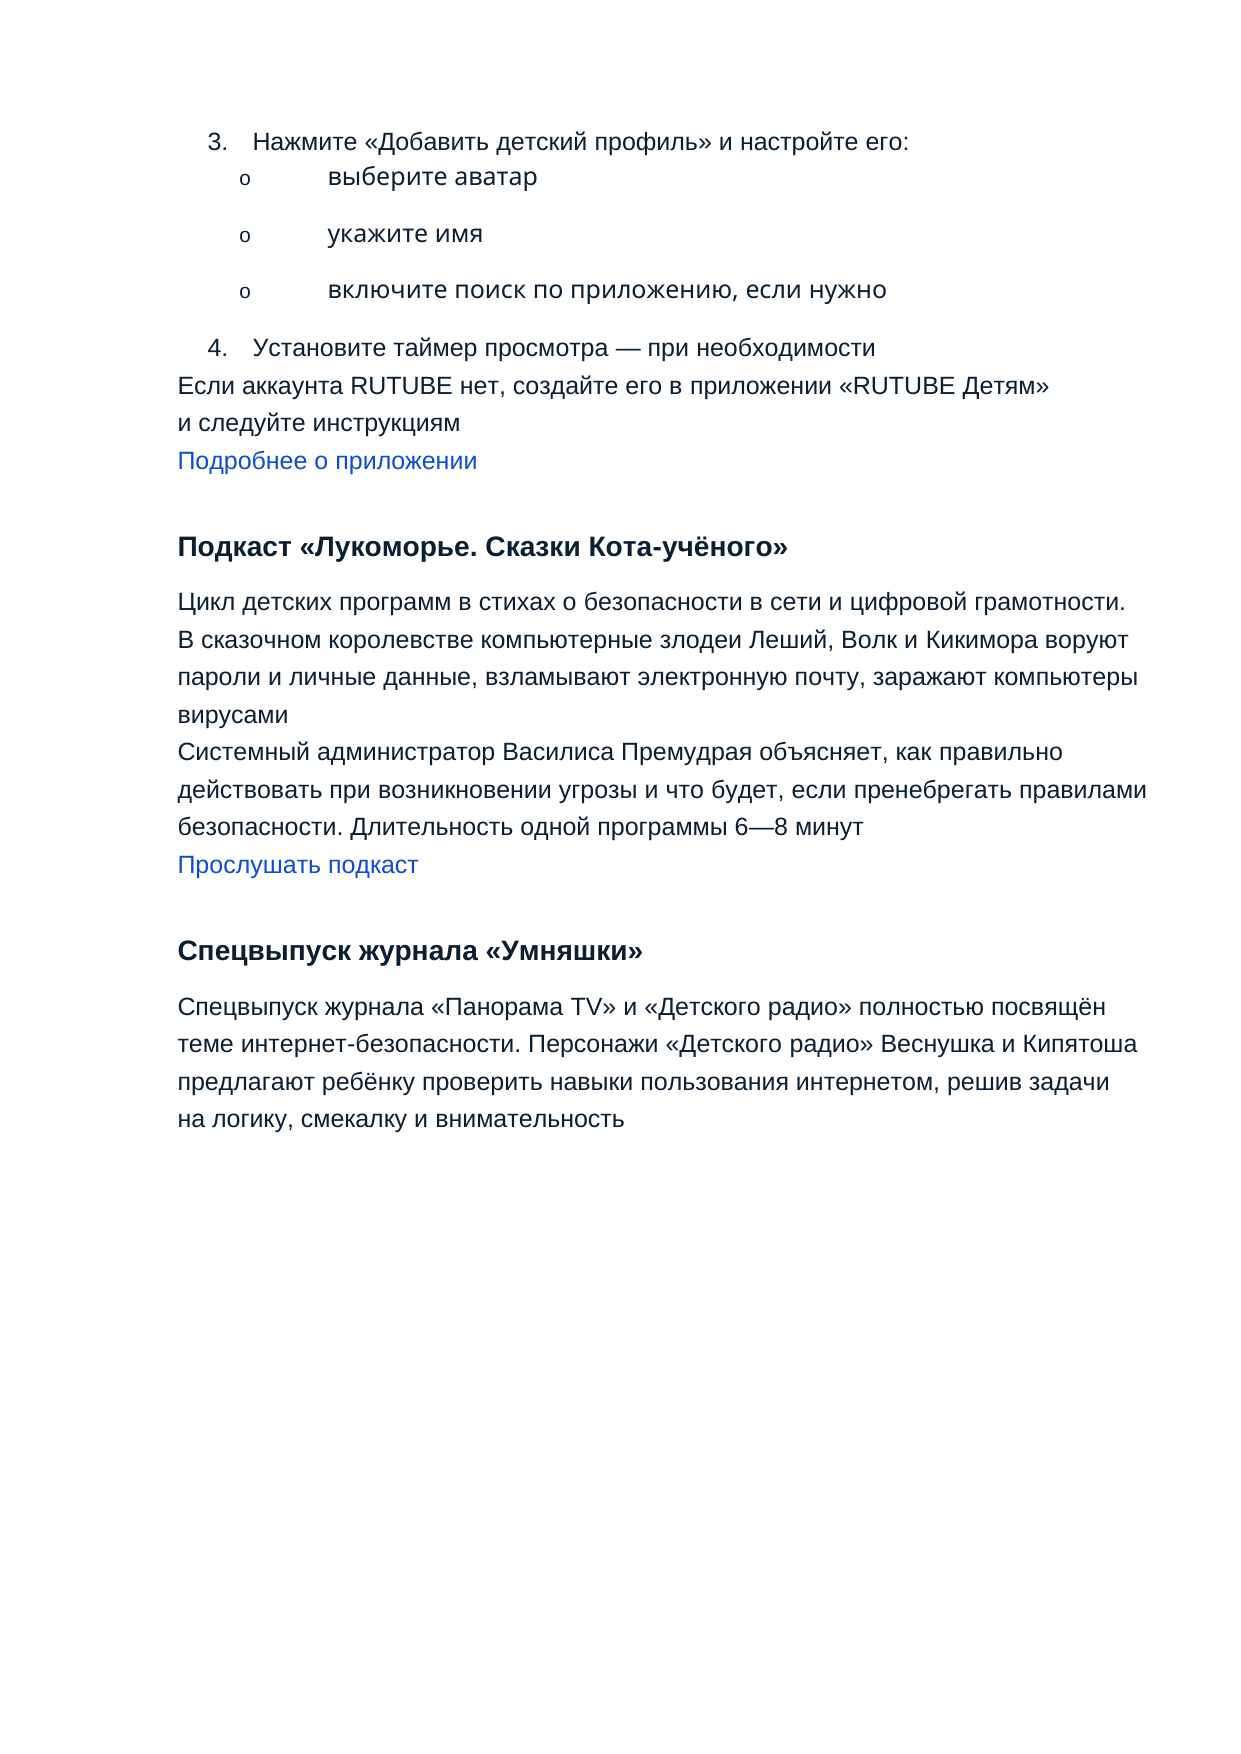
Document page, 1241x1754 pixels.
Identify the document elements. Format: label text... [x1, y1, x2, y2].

text Системный администратор Василиса Премудрая объясняет, как правильно действовать при возникновении угрозы и что будет, если пренебрегать правилами безопасности. Длительность одной программы 6‍—‍8 минут [177, 729, 1152, 841]
text Подробнее о приложении [177, 437, 1152, 474]
list Установите таймер просмотра — при необходимости [207, 324, 1152, 362]
list укажите имя [238, 212, 1152, 249]
text Если аккаунта RUTUBE нет, создайте его в приложении «RUTUBE Детям» и следуйте инструкциям [177, 362, 1152, 437]
list Нажмите «Добавить детский профиль» и настройте его: [207, 118, 1152, 156]
list выберите аватар [238, 156, 1152, 193]
text Спецвыпуск журнала «Панорама TV» и «Детского радио» полностью посвящён теме интернет-безопасности. Персонажи «Детского радио» Веснушка и Кипятоша предлагают ребёнку проверить навыки пользования интернетом, решив задачи на логику, смекалку и внимательность [177, 983, 1152, 1133]
list включите поиск по приложению, если нужно [238, 268, 1152, 306]
text Подкаст «Лукоморье. Сказки Кота-учёного» [177, 524, 1152, 562]
text Цикл детских программ в стихах о безопасности в сети и цифровой грамотности. В сказочном королевстве компьютерные злодеи Леший, Волк и Кикимора воруют пароли и личные данные, взламывают электронную почту, заражают компьютеры вирусами [177, 579, 1152, 729]
text Спецвыпуск журнала «Умняшки» [177, 929, 1152, 966]
text Прослушать подкаст [177, 841, 1152, 879]
